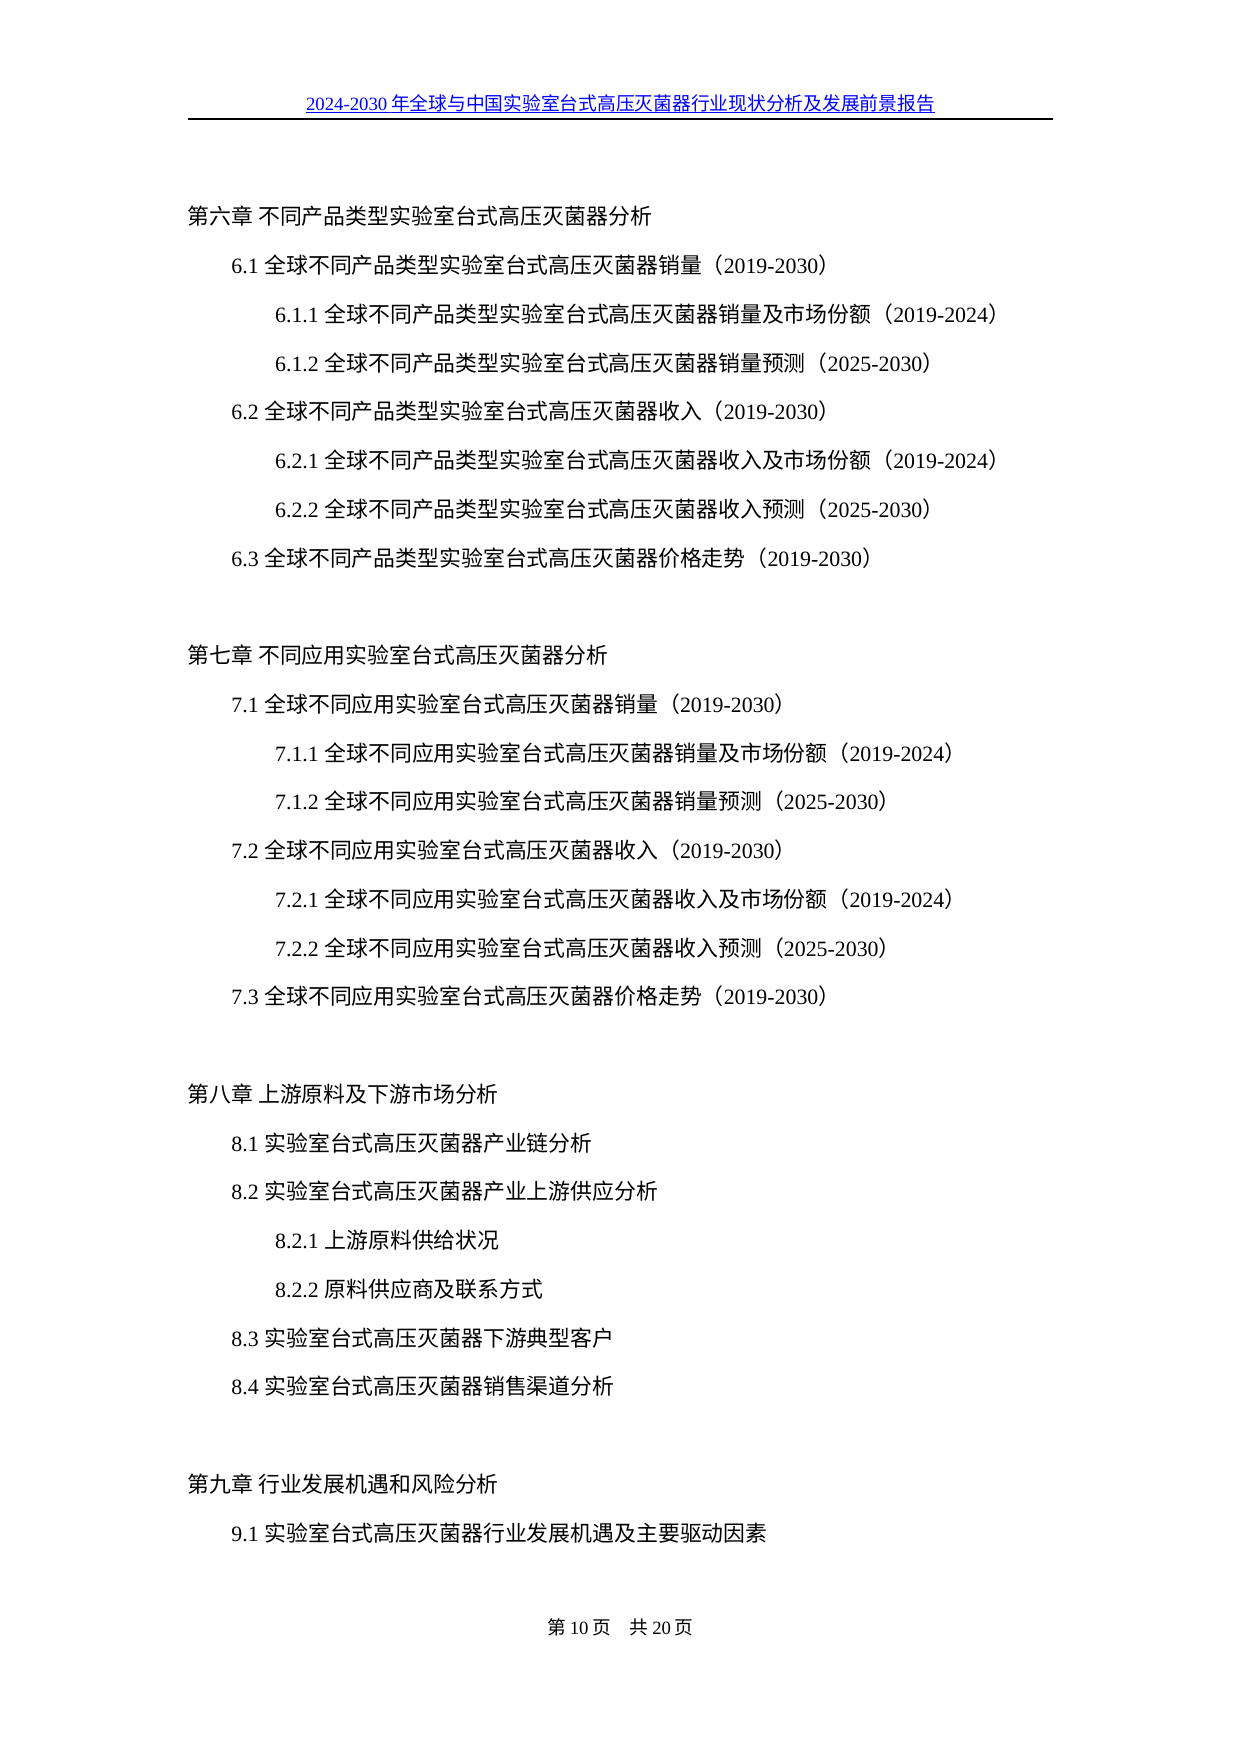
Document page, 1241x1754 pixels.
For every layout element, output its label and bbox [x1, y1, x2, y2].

text [187, 150, 1053, 1548]
